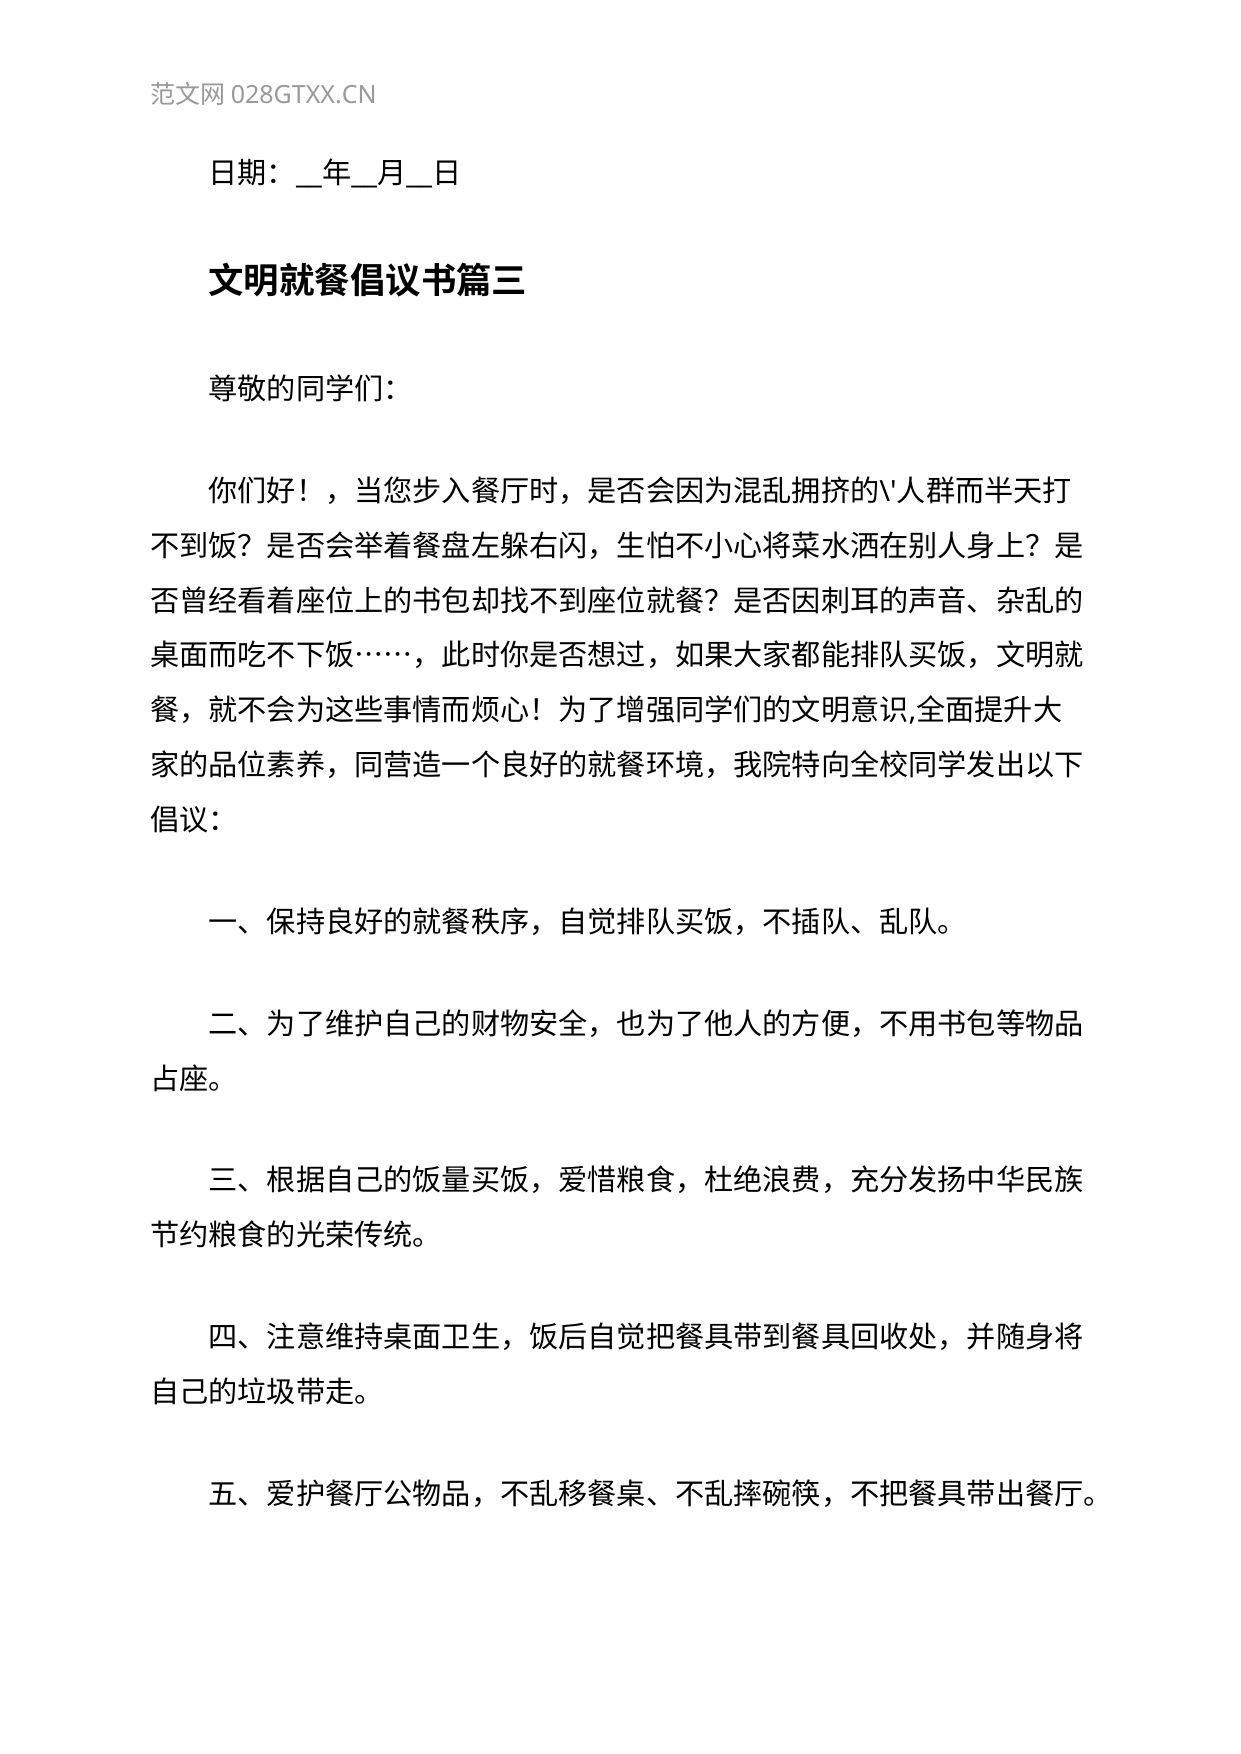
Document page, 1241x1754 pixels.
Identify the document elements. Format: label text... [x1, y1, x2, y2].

text 四、注意维持桌面卫生，饭后自觉把餐具带到餐具回收处，并随身将自己的垃圾带走。 [150, 1314, 1090, 1411]
text 三、根据自己的饭量买饭，爱惜粮食，杜绝浪费，充分发扬中华民族节约粮食的光荣传统。 [150, 1157, 1090, 1254]
text 日期：__年__月__日 [150, 150, 1090, 192]
text 二、为了维护自己的财物安全，也为了他人的方便，不用书包等物品占座。 [150, 1000, 1090, 1097]
text 尊敬的同学们： [150, 365, 1090, 408]
text 你们好！，当您步入餐厅时，是否会因为混乱拥挤的\'人群而半天打不到饭？是否会举着餐盘左躲右闪，生怕不小心将菜水洒在别人身上？是否曾经看着座位上的书包却找不到座位就餐？是否因刺耳的声音、杂乱的桌面而吃不下饭……，此时你是否想过，如果大家都能排队买饭，文明就餐，就不会为这些事情而烦心！为了增强同学们的文明意识,全面提升大家的品位素养，同营造一个良好的就餐环境，我院特向全校同学发出以下倡议： [150, 467, 1090, 839]
text 五、爱护餐厅公物品，不乱移餐桌、不乱摔碗筷，不把餐具带出餐厅。 [150, 1470, 1090, 1513]
text 一、保持良好的就餐秩序，自觉排队买饭，不插队、乱队。 [150, 898, 1090, 941]
text 文明就餐倡议书篇三 [150, 252, 1090, 303]
